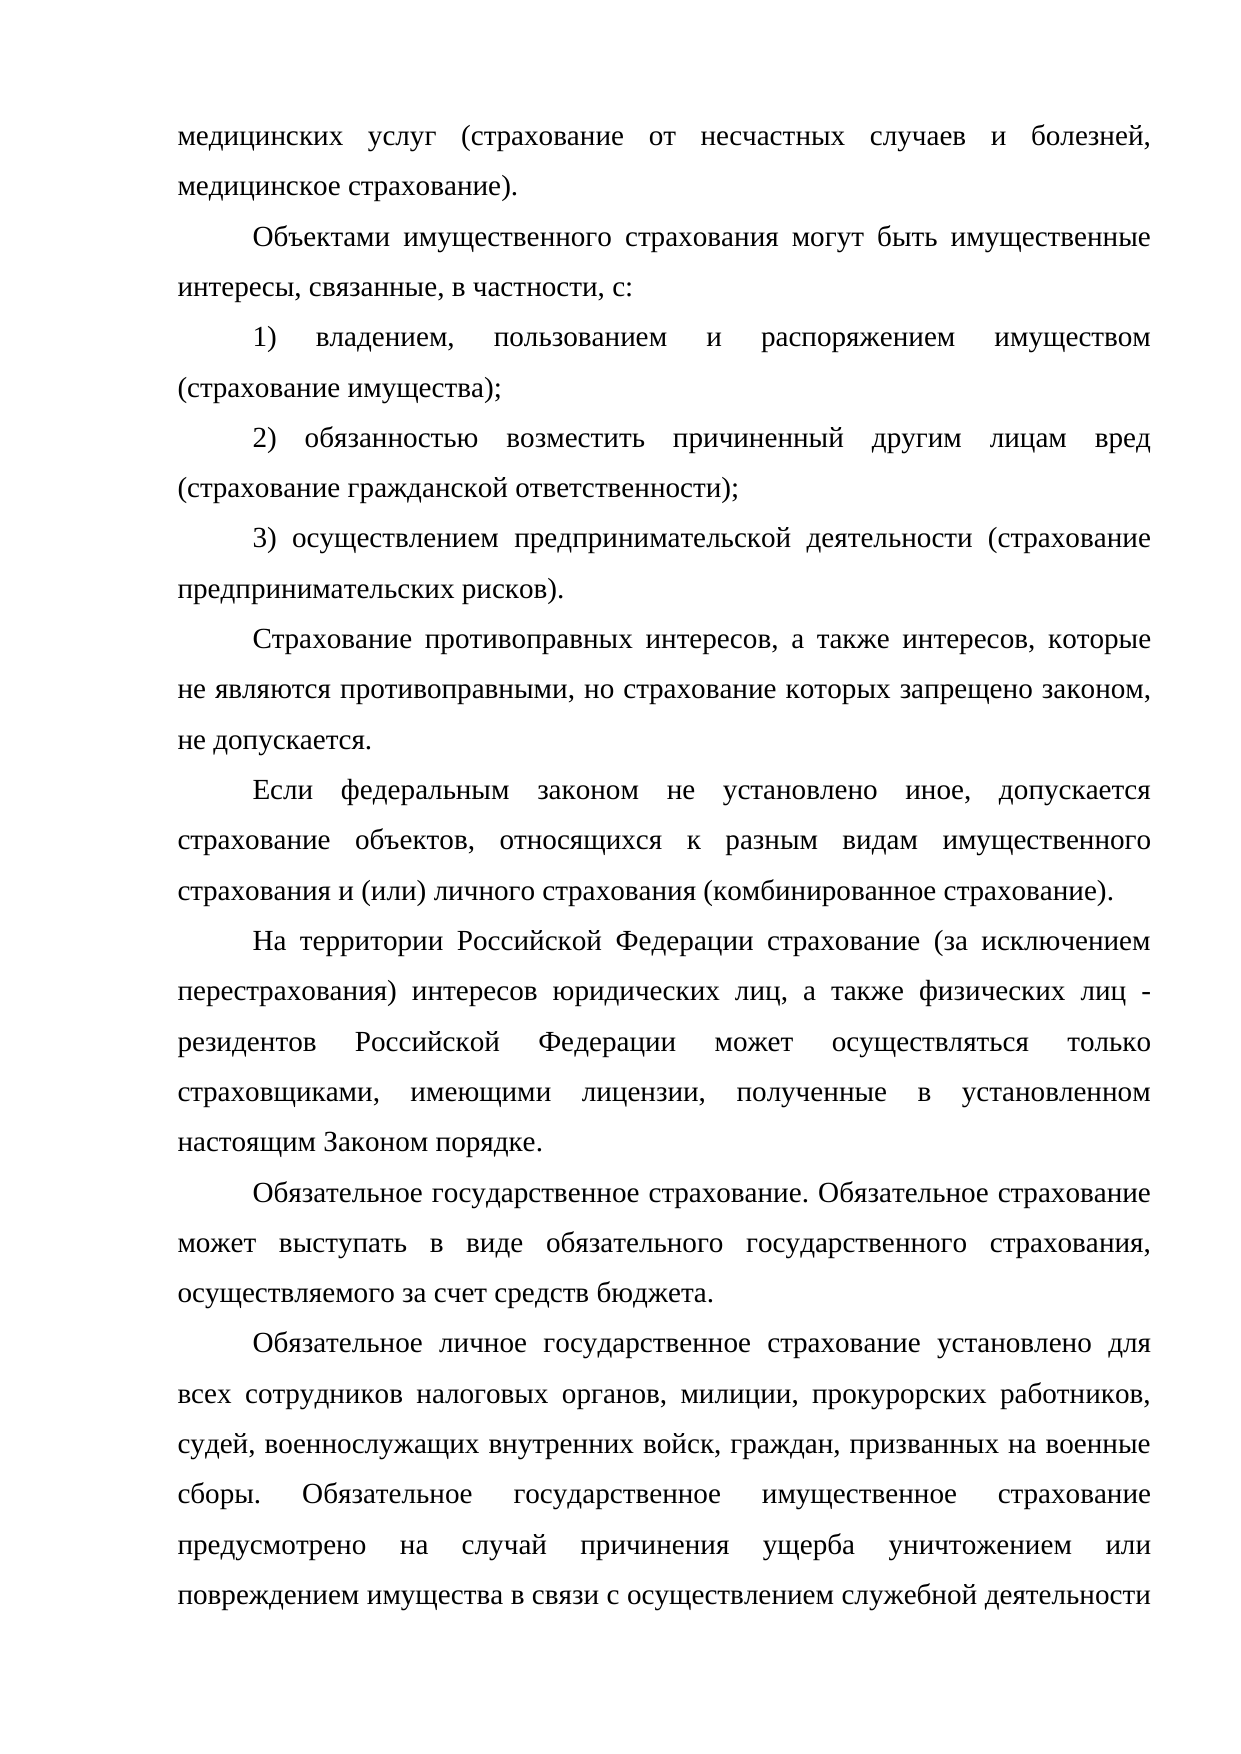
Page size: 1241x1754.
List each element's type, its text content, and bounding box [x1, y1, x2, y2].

text Страхование противоправных интересов, а также интересов, которые не являются противоправными, но страхование которых запрещено законом, не допускается. [177, 621, 1152, 755]
text На территории Российской Федерации страхование (за исключением перестрахования) интересов юридических лиц, а также физических лиц - резидентов Российской Федерации может осуществляться только страховщиками, имеющими лицензии, полученные в установленном настоящим Законом порядке. [177, 923, 1152, 1158]
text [177, 1326, 1152, 1611]
text 1) владением, пользованием и распоряжением имуществом (страхование имущества); [177, 319, 1152, 403]
text Если федеральным законом не установлено иное, допускается страхование объектов, относящихся к разным видам имущественного страхования и (или) личного страхования (комбинированное страхование). [177, 772, 1152, 906]
text Обязательное государственное страхование. Обязательное страхование может выступать в виде обязательного государственного страхования, осуществляемого за счет средств бюджета. [177, 1175, 1152, 1309]
text Объектами имущественного страхования могут быть имущественные интересы, связанные, в частности, с: [177, 219, 1152, 303]
text 2) обязанностью возместить причиненный другим лицам вред (страхование гражданской ответственности); [177, 420, 1152, 504]
text 3) осуществлением предпринимательской деятельности (страхование предпринимательских рисков). [177, 521, 1152, 604]
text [177, 118, 1152, 202]
